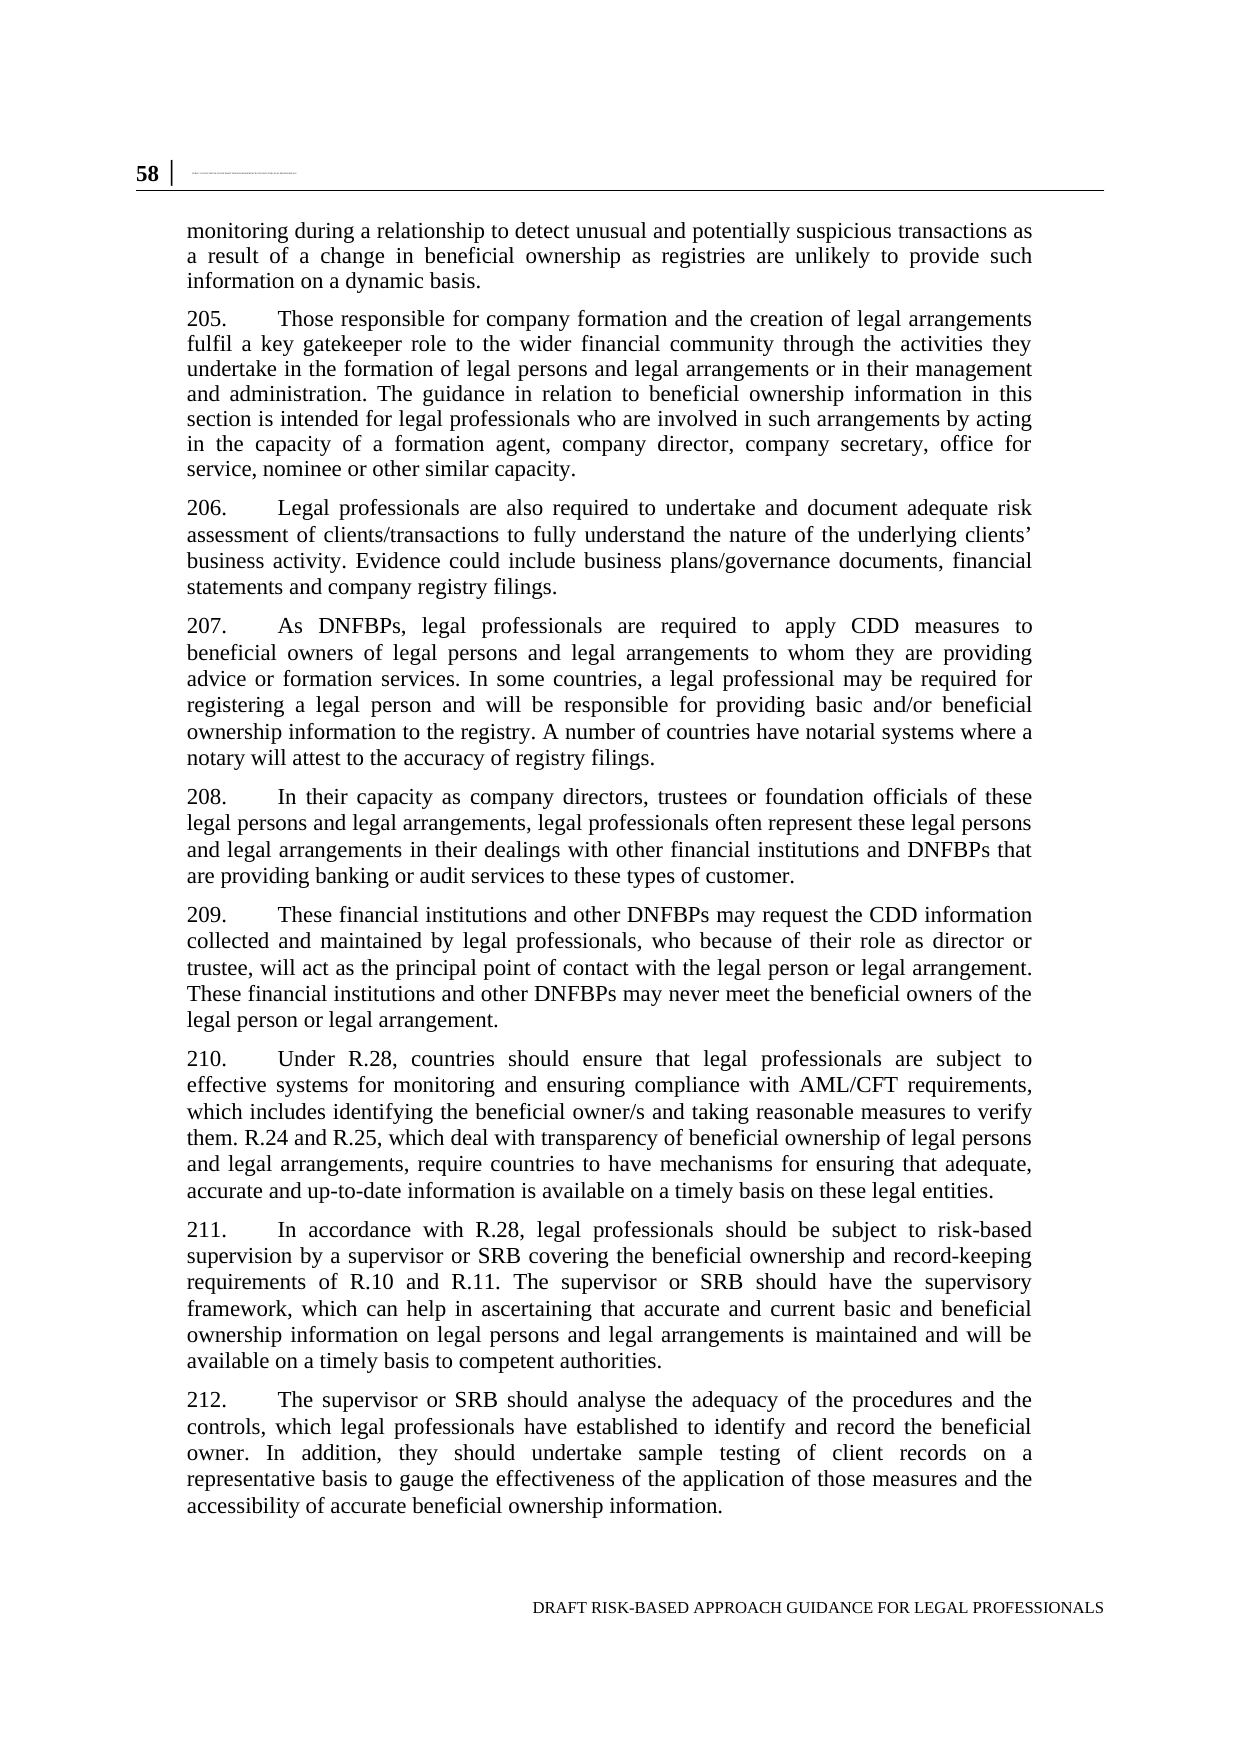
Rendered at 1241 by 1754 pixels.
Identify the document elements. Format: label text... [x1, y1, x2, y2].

text These financial institutions and other DNFBPs may request the CDD information collected and maintained by legal professionals, who because of their role as director or trustee, will act as the principal point of contact with the legal person or legal arrangement. These financial institutions and other DNFBPs may never meet the beneficial owners of the legal person or legal arrangement. [187, 901, 1033, 1033]
text Legal professionals are also required to undertake and document adequate risk assessment of clients/transactions to fully understand the nature of the underlying clients’ business activity. Evidence could include business plans/governance documents, financial statements and company registry filings. [187, 494, 1033, 600]
text Those responsible for company formation and the creation of legal arrangements fulfil a key gatekeeper role to the wider financial community through the activities they undertake in the formation of legal persons and legal arrangements or in their management and administration. The guidance in relation to beneficial ownership information in this section is intended for legal professionals who are involved in such arrangements by acting in the capacity of a formation agent, company director, company secretary, office for service, nominee or other similar capacity. [187, 306, 1033, 482]
text As DNFBPs, legal professionals are required to apply CDD measures to beneficial owners of legal persons and legal arrangements to whom they are providing advice or formation services. In some countries, a legal professional may be required for registering a legal person and will be responsible for providing basic and/or beneficial ownership information to the registry. A number of countries have notarial systems where a notary will attest to the accuracy of registry filings. [187, 612, 1033, 770]
text Under R.28, countries should ensure that legal professionals are subject to effective systems for monitoring and ensuring compliance with AML/CFT requirements, which includes identifying the beneficial owner/s and taking reasonable measures to verify them. R.24 and R.25, which deal with transparency of beneficial ownership of legal persons and legal arrangements, require countries to have mechanisms for ensuring that adequate, accurate and up-to-date information is available on a timely basis on these legal entities. [187, 1045, 1033, 1203]
text In accordance with R.28, legal professionals should be subject to risk-based supervision by a supervisor or SRB covering the beneficial ownership and record-keeping requirements of R.10 and R.11. The supervisor or SRB should have the supervisory framework, which can help in ascertaining that accurate and current basic and beneficial ownership information on legal persons and legal arrangements is maintained and will be available on a timely basis to competent authorities. [187, 1216, 1033, 1374]
text The supervisor or SRB should analyse the adequacy of the procedures and the controls, which legal professionals have established to identify and record the beneficial owner. In addition, they should undertake sample testing of client records on a representative basis to gauge the effectiveness of the application of those measures and the accessibility of accurate beneficial ownership information. [187, 1386, 1033, 1518]
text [187, 218, 1033, 294]
text In their capacity as company directors, trustees or foundation officials of these legal persons and legal arrangements, legal professionals often represent these legal persons and legal arrangements in their dealings with other financial institutions and DNFBPs that are providing banking or audit services to these types of customer. [187, 783, 1033, 888]
